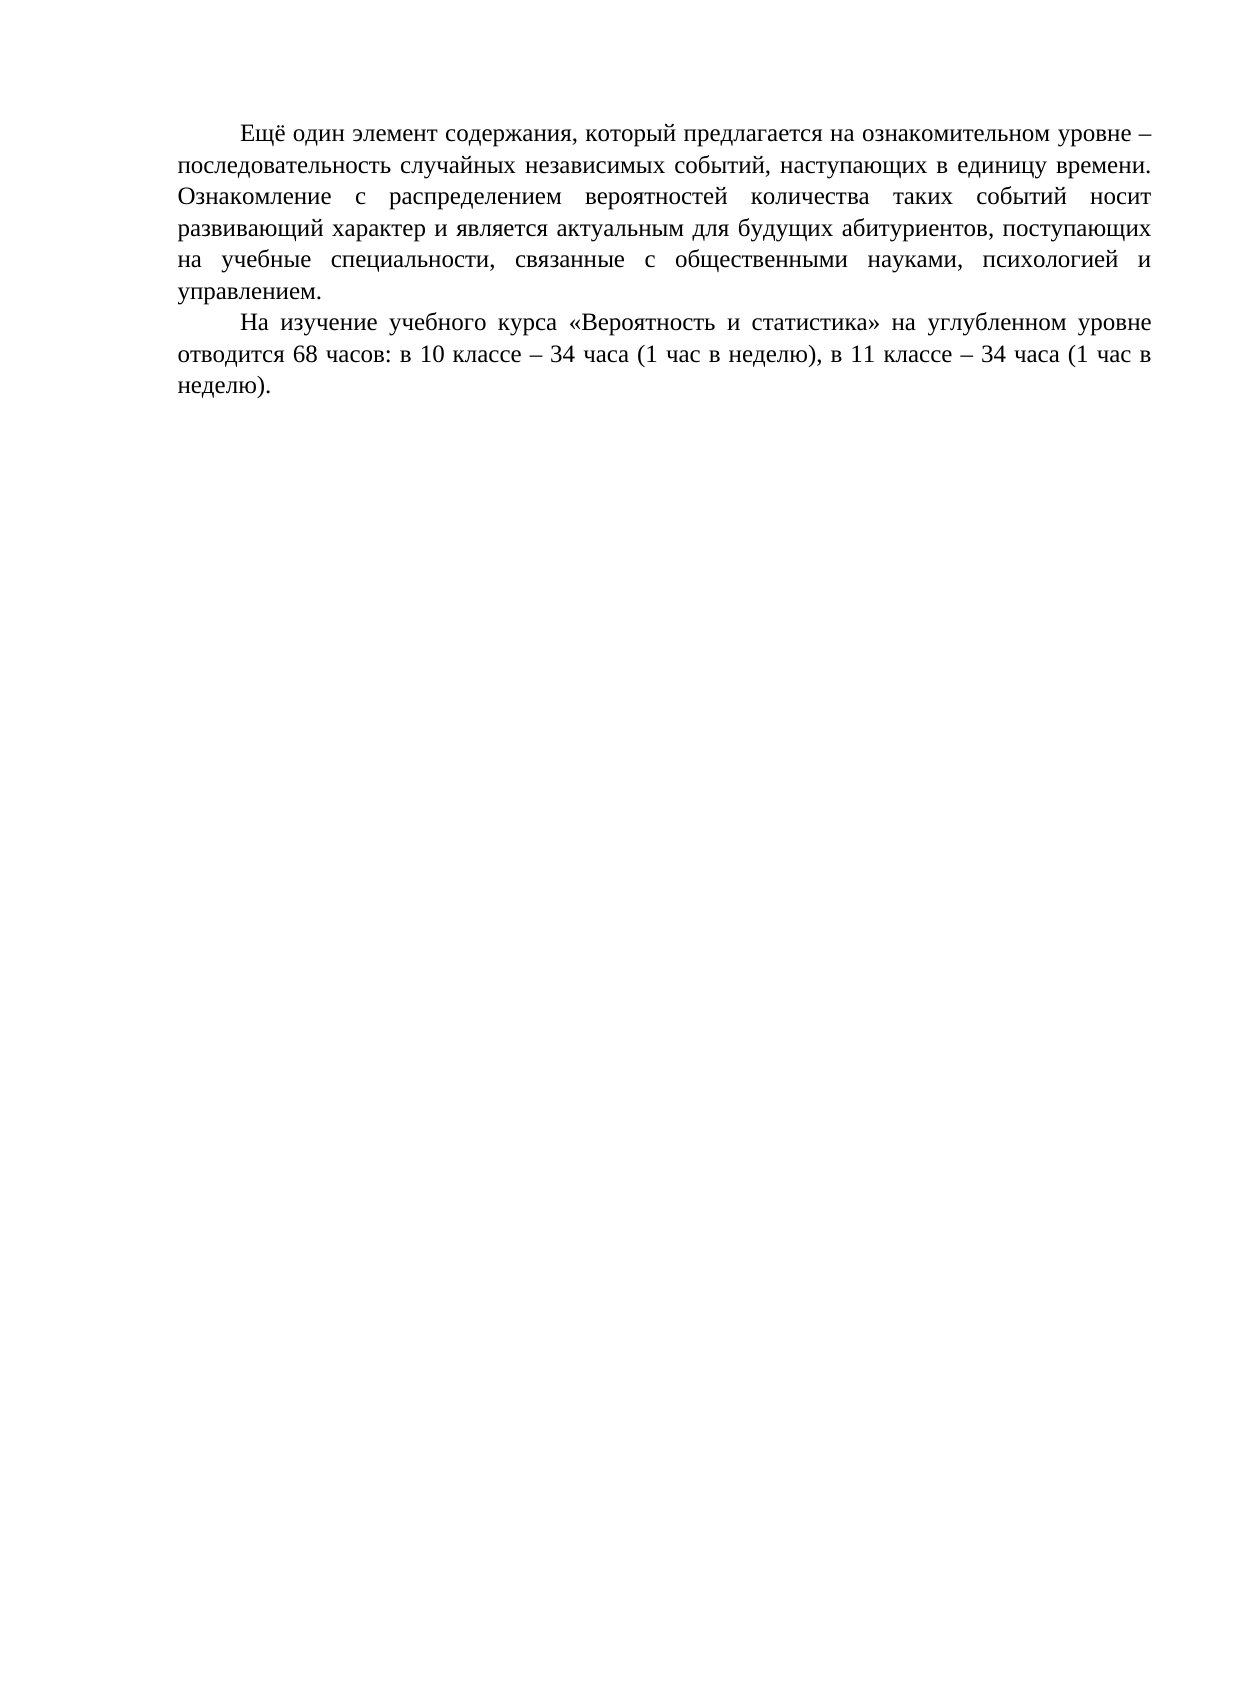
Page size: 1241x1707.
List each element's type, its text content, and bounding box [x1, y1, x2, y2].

text Ещё один элемент содержания, который предлагается на ознакомительном уровне – последовательность случайных независимых событий, наступающих в единицу времени. Ознакомление с распределением вероятностей количества таких событий носит развивающий характер и является актуальным для будущих абитуриентов, поступающих на учебные специальности, связанные с общественными науками, психологией и управлением. [177, 118, 1152, 305]
text ‌На изучение учебного курса «Вероятность и статистика» на углубленном уровне отводится 68 часов: в 10 классе – 34 часа (1 час в неделю), в 11 классе – 34 часа (1 час в неделю).‌‌ [177, 307, 1152, 399]
